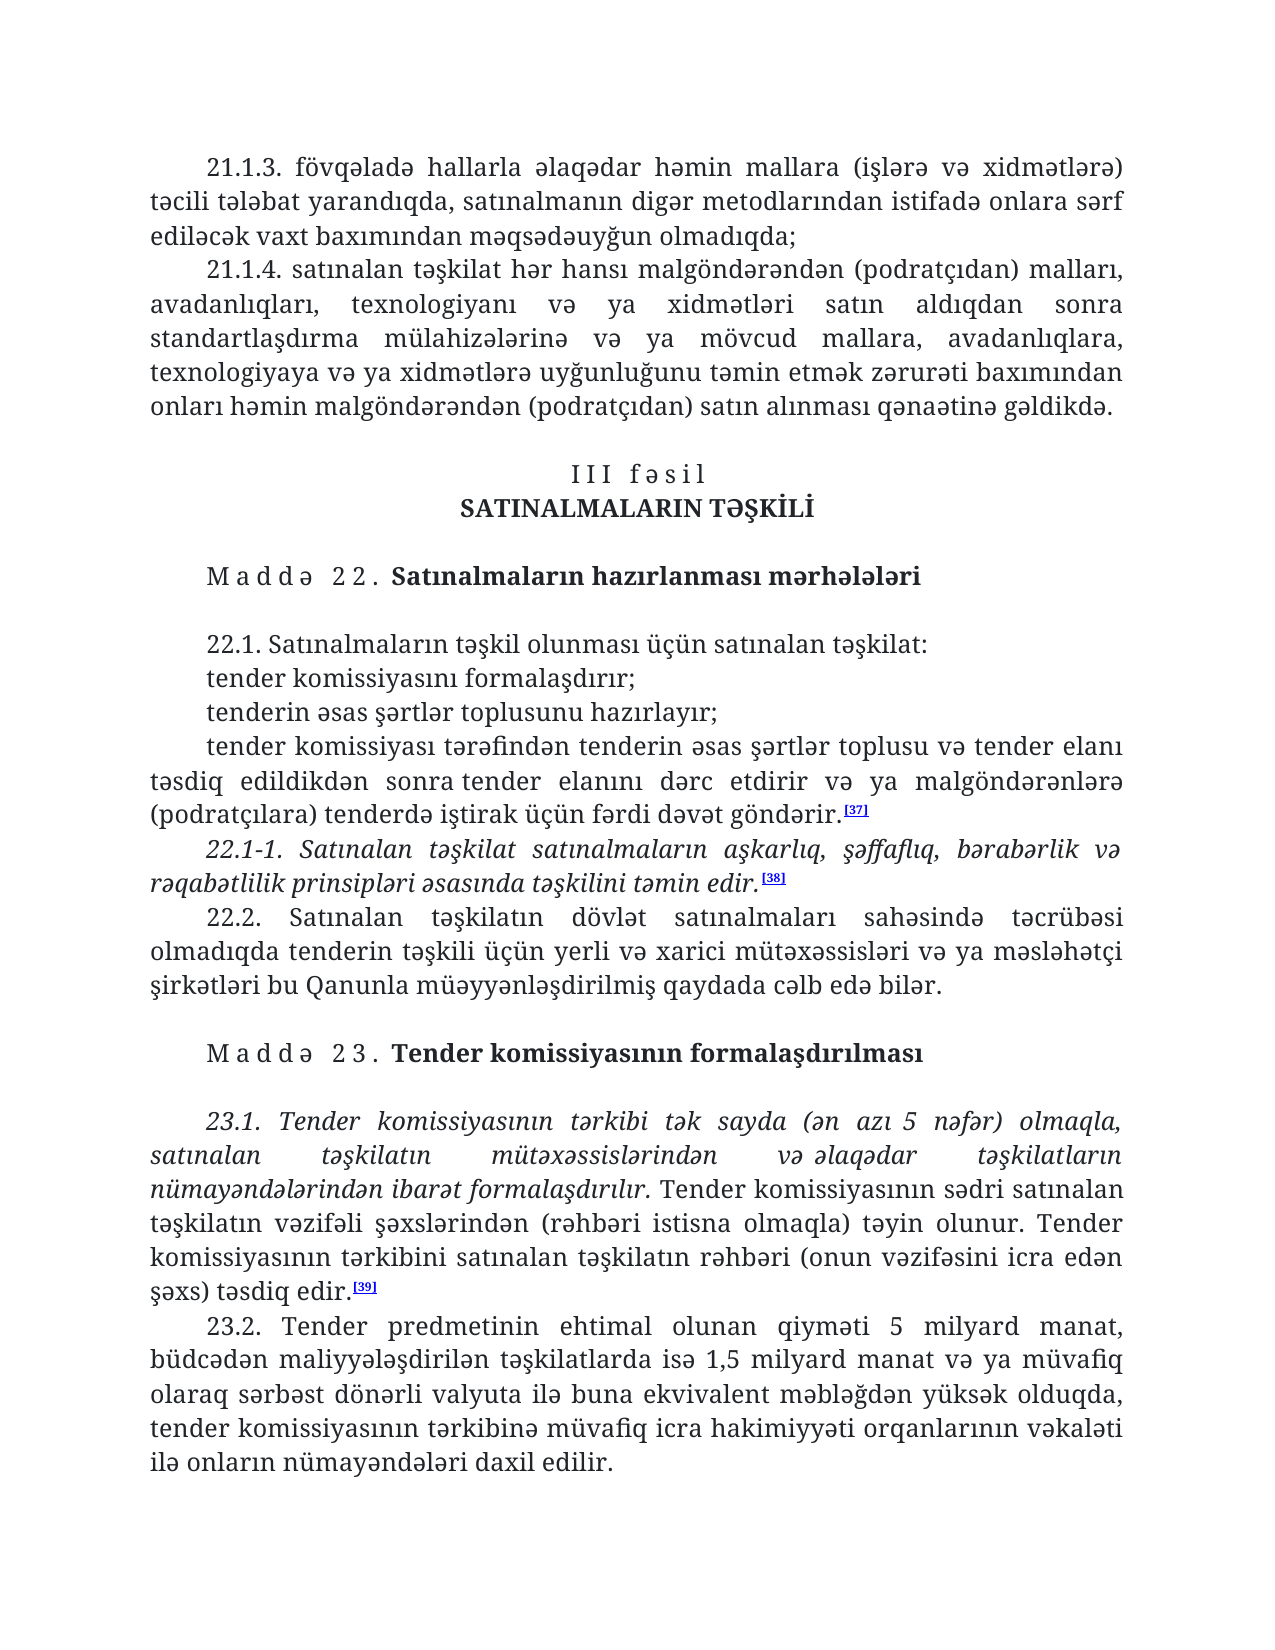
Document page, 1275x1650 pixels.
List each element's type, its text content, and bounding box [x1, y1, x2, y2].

text 23.2. Tender predmetinin ehtimal olunan qiyməti 5 milyard manat, büdcədən maliyyələşdirilən təşkilatlarda isə 1,5 milyard manat və ya müvafiq olaraq sərbəst dönərli valyuta ilə buna ekvivalent məbləğdən yüksək olduqda, tender komissiyasının tərkibinə müvafiq icra hakimiyyəti orqanlarının vəkaləti ilə onların nümayəndələri daxil edilir. [150, 1308, 1125, 1478]
text tender komissiyası tərəfindən tenderin əsas şərtlər toplusu və tender elanı təsdiq edildikdən sonra tender elanını dərc etdirir və ya malgöndərənlərə (podratçılara) tenderdə iştirak üçün fərdi dəvət göndərir.[37] [150, 729, 1125, 831]
text III fəsil [150, 457, 1125, 491]
text tender komissiyasını formalaşdırır; [150, 661, 1125, 695]
text 21.1.3. fövqəladə hallarla əlaqədar həmin mallara (işlərə və xidmətlərə) təcili tələbat yarandıqda, satınalmanın digər metodlarından istifadə onlara sərf ediləcək vaxt baxımından məqsədəuyğun olmadıqda; [150, 150, 1125, 252]
text Maddə 23. Tender komissiyasının formalaşdırılması [150, 1036, 1125, 1070]
text SATINALMALARIN TƏŞKİLİ [150, 491, 1125, 525]
text tenderin əsas şərtlər toplusunu hazırlayır; [150, 695, 1125, 729]
text 22.2. Satınalan təşkilatın dövlət satınalmaları sahəsində təcrübəsi olmadıqda tenderin təşkili üçün yerli və xarici mütəxəssisləri və ya məsləhətçi şirkətləri bu Qanunla müəyyənləşdirilmiş qaydada cəlb edə bilər. [150, 899, 1125, 1002]
text 21.1.4. satınalan təşkilat hər hansı malgöndərəndən (podratçıdan) malları, avadanlıqları, texnologiyanı və ya xidmətləri satın aldıqdan sonra standartlaşdırma mülahizələrinə və ya mövcud mallara, avadanlıqlara, texnologiyaya və ya xidmətlərə uyğunluğunu təmin etmək zərurəti baxımından onları həmin malgöndərəndən (podratçıdan) satın alınması qənaətinə gəldikdə. [150, 252, 1125, 422]
text Maddə 22. Satınalmaların hazırlanması mərhələləri [150, 559, 1125, 593]
text 22.1. Satınalmaların təşkil olunması üçün satınalan təşkilat: [150, 627, 1125, 661]
text 22.1-1. Satınalan təşkilat satınalmaların aşkarlıq, şəffaflıq, bərabərlik və rəqabətlilik prinsipləri əsasında təşkilini təmin edir.[38] [150, 831, 1125, 899]
text 23.1. Tender komissiyasının tərkibi tək sayda (ən azı 5 nəfər) olmaqla, satınalan təşkilatın mütəxəssislərindən və əlaqədar təşkilatların nümayəndələrindən ibarət formalaşdırılır. Tender komissiyasının sədri satınalan təşkilatın vəzifəli şəxslərindən (rəhbəri istisna olmaqla) təyin olunur. Tender komissiyasının tərkibini satınalan təşkilatın rəhbəri (onun vəzifəsini icra edən şəxs) təsdiq edir.[39] [150, 1104, 1125, 1308]
